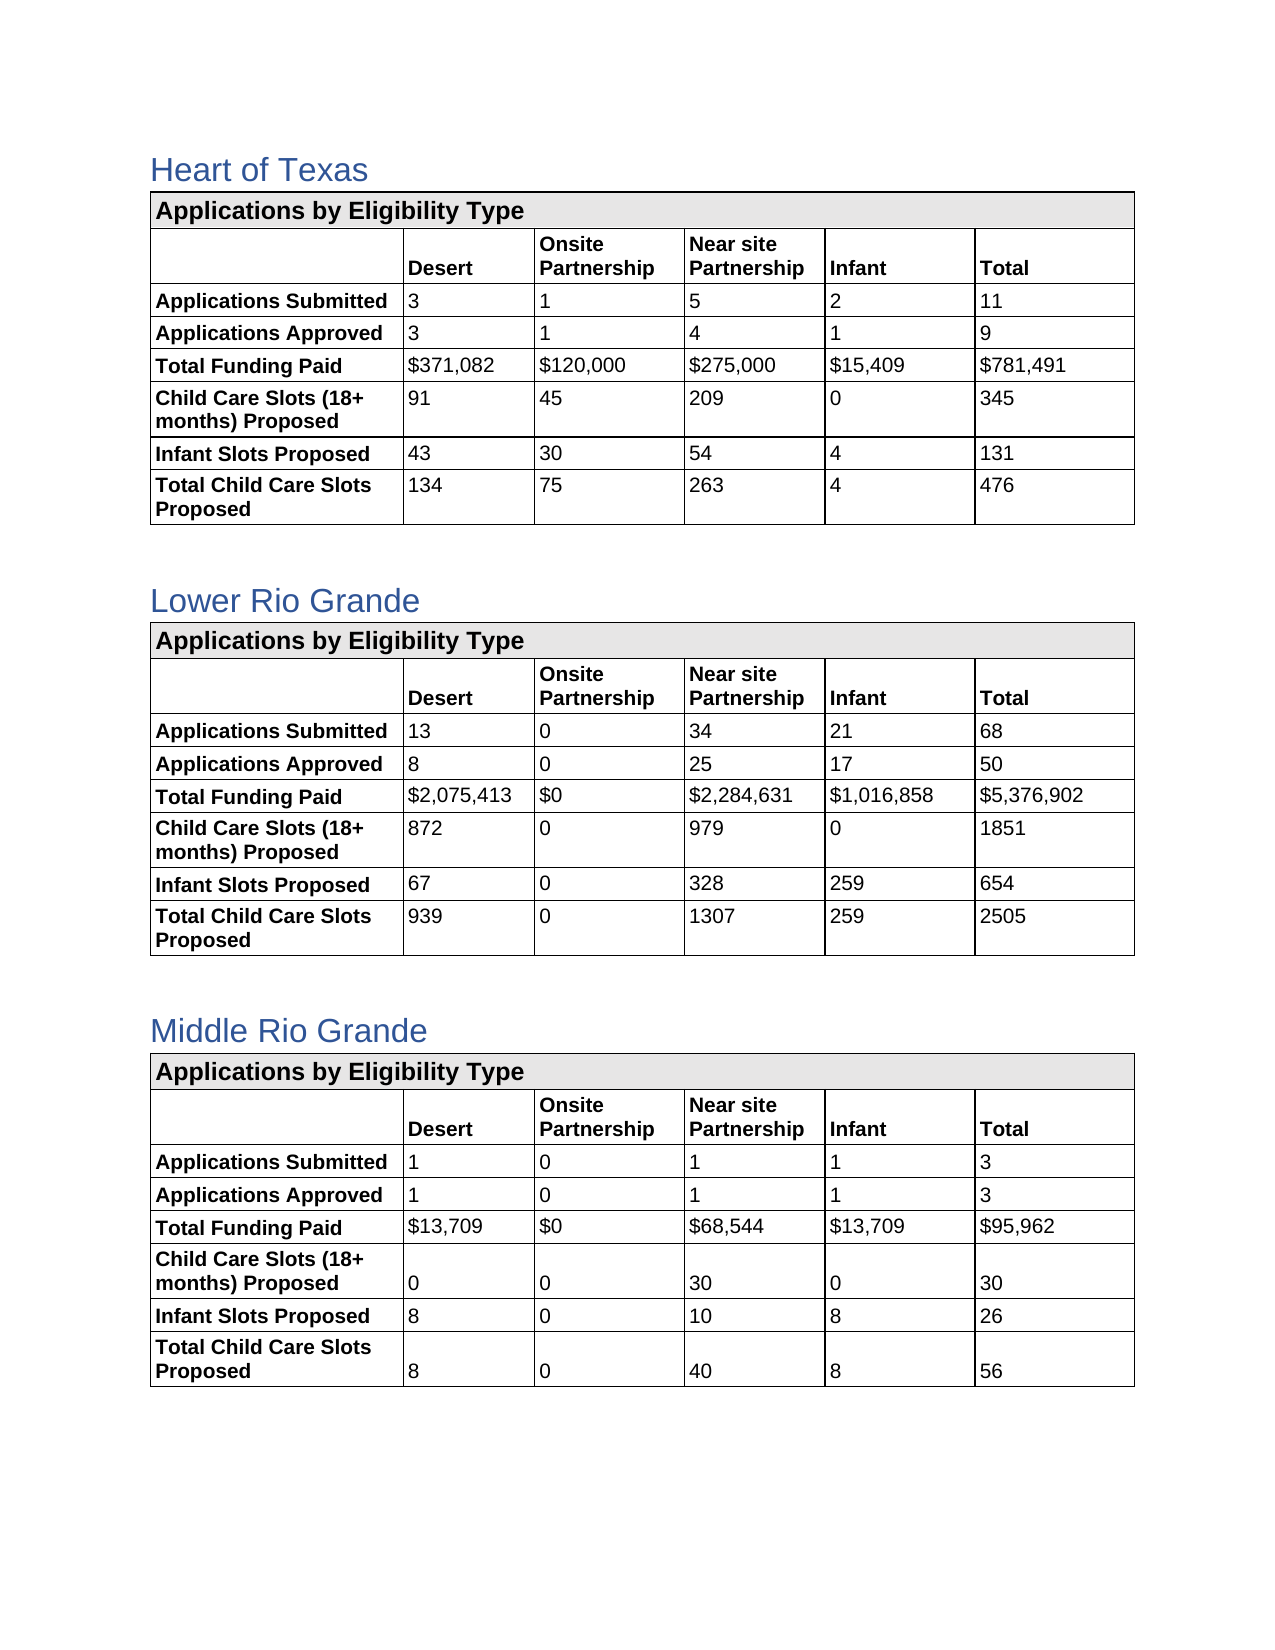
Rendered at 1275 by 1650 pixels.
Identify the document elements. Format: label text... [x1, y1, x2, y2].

table_cell Infant [826, 229, 974, 283]
table_cell $0 [535, 1211, 684, 1243]
table_cell [151, 1090, 403, 1144]
table_cell 979 [685, 813, 824, 867]
table_cell 0 [535, 813, 684, 867]
table_cell 1 [404, 1145, 534, 1177]
table_cell $15,409 [826, 349, 974, 381]
table_cell Applications Submitted [151, 714, 403, 746]
table_cell Applications Submitted [151, 1145, 403, 1177]
table_cell Applications Approved [151, 317, 403, 348]
table_cell 1 [826, 1145, 974, 1177]
table_cell 0 [535, 1244, 684, 1298]
table_cell 45 [535, 382, 684, 436]
table_cell 2505 [976, 901, 1134, 955]
table_cell 1307 [685, 901, 824, 955]
table_cell 345 [976, 382, 1134, 436]
table_cell Applications Approved [151, 1178, 403, 1209]
table_cell Infant Slots Proposed [151, 1299, 403, 1331]
table_cell 5 [685, 284, 824, 316]
table_cell 1 [535, 284, 684, 316]
table_cell $2,075,413 [404, 780, 534, 812]
table_cell 4 [685, 317, 824, 348]
table_cell 3 [976, 1178, 1134, 1209]
table_cell 476 [976, 470, 1134, 524]
table_cell Desert [404, 659, 534, 713]
table_cell Total Funding Paid [151, 1211, 403, 1243]
table_cell 68 [976, 714, 1134, 746]
table_cell 1 [826, 1178, 974, 1209]
table_cell $371,082 [404, 349, 534, 381]
table_header Applications by Eligibility Type [151, 193, 1134, 227]
table_cell Child Care Slots (18+ months) Proposed [151, 1244, 403, 1298]
table_cell 0 [535, 1332, 684, 1386]
table_cell 209 [685, 382, 824, 436]
table_cell [151, 659, 403, 713]
table_cell 939 [404, 901, 534, 955]
table_cell Child Care Slots (18+ months) Proposed [151, 382, 403, 436]
table_cell Infant [826, 659, 974, 713]
table_cell 30 [535, 438, 684, 469]
table_cell 1 [404, 1178, 534, 1209]
table_cell $1,016,858 [826, 780, 974, 812]
table_cell 50 [976, 747, 1134, 779]
table_cell 0 [535, 868, 684, 900]
table_cell 40 [685, 1332, 824, 1386]
table_cell 131 [976, 438, 1134, 469]
table_cell 9 [976, 317, 1134, 348]
table_cell [151, 229, 403, 283]
table_cell Onsite Partnership [535, 659, 684, 713]
table_cell Total Child Care Slots Proposed [151, 901, 403, 955]
table_cell Total [976, 229, 1134, 283]
table_cell Onsite Partnership [535, 229, 684, 283]
table_cell 2 [826, 284, 974, 316]
table_cell 21 [826, 714, 974, 746]
table_cell Desert [404, 229, 534, 283]
table_cell 3 [404, 317, 534, 348]
table_cell 0 [826, 1244, 974, 1298]
table_cell 0 [826, 382, 974, 436]
table_cell Applications Submitted [151, 284, 403, 316]
table_cell 75 [535, 470, 684, 524]
table_cell 8 [826, 1299, 974, 1331]
table_cell 43 [404, 438, 534, 469]
subtitle Lower Rio Grande [150, 581, 1125, 619]
table_cell 0 [535, 1299, 684, 1331]
table_cell $2,284,631 [685, 780, 824, 812]
table_cell 1 [826, 317, 974, 348]
table_cell 0 [826, 813, 974, 867]
table_cell 263 [685, 470, 824, 524]
table_cell $120,000 [535, 349, 684, 381]
table_cell 30 [685, 1244, 824, 1298]
table_cell 3 [404, 284, 534, 316]
table_cell 8 [404, 1299, 534, 1331]
table_cell 1851 [976, 813, 1134, 867]
table_cell Infant Slots Proposed [151, 868, 403, 900]
table_cell Total Child Care Slots Proposed [151, 1332, 403, 1386]
table_cell Onsite Partnership [535, 1090, 684, 1144]
table_cell $95,962 [976, 1211, 1134, 1243]
table_cell 0 [535, 901, 684, 955]
table_cell 0 [535, 1178, 684, 1209]
table_header Applications by Eligibility Type [151, 1054, 1134, 1089]
table_cell 654 [976, 868, 1134, 900]
table_cell Total [976, 1090, 1134, 1144]
table_cell 91 [404, 382, 534, 436]
table_cell 0 [535, 1145, 684, 1177]
table_cell $5,376,902 [976, 780, 1134, 812]
table_cell Infant [826, 1090, 974, 1144]
table_cell 259 [826, 901, 974, 955]
table_cell 30 [976, 1244, 1134, 1298]
table_cell $0 [535, 780, 684, 812]
table_cell 11 [976, 284, 1134, 316]
table_cell Total [976, 659, 1134, 713]
table_cell 8 [404, 1332, 534, 1386]
table_cell 10 [685, 1299, 824, 1331]
table_header Applications by Eligibility Type [151, 623, 1134, 658]
table_cell 8 [826, 1332, 974, 1386]
table_cell $275,000 [685, 349, 824, 381]
table_cell 3 [976, 1145, 1134, 1177]
table_cell 1 [685, 1178, 824, 1209]
table_cell 25 [685, 747, 824, 779]
table_cell Desert [404, 1090, 534, 1144]
table_cell 1 [685, 1145, 824, 1177]
table_cell 4 [826, 438, 974, 469]
table_cell 67 [404, 868, 534, 900]
table_cell Total Funding Paid [151, 780, 403, 812]
table_cell 0 [404, 1244, 534, 1298]
table_cell 0 [535, 747, 684, 779]
table_cell $781,491 [976, 349, 1134, 381]
table_cell Total Funding Paid [151, 349, 403, 381]
table_cell 872 [404, 813, 534, 867]
table_cell $68,544 [685, 1211, 824, 1243]
table_cell 1 [535, 317, 684, 348]
table_cell Infant Slots Proposed [151, 438, 403, 469]
table_cell Near site Partnership [685, 229, 824, 283]
table_cell Child Care Slots (18+ months) Proposed [151, 813, 403, 867]
table_cell Near site Partnership [685, 659, 824, 713]
table_cell $13,709 [826, 1211, 974, 1243]
table_cell Applications Approved [151, 747, 403, 779]
table_cell 8 [404, 747, 534, 779]
table_cell 13 [404, 714, 534, 746]
table_cell Near site Partnership [685, 1090, 824, 1144]
table_cell 54 [685, 438, 824, 469]
table_cell $13,709 [404, 1211, 534, 1243]
subtitle Heart of Texas [150, 150, 1125, 188]
table_cell 56 [976, 1332, 1134, 1386]
table_cell 134 [404, 470, 534, 524]
table_cell 17 [826, 747, 974, 779]
table_cell 328 [685, 868, 824, 900]
table_cell 26 [976, 1299, 1134, 1331]
subtitle Middle Rio Grande [150, 1011, 1125, 1050]
table_cell Total Child Care Slots Proposed [151, 470, 403, 524]
table_cell 0 [535, 714, 684, 746]
table_cell 34 [685, 714, 824, 746]
table_cell 4 [826, 470, 974, 524]
table_cell 259 [826, 868, 974, 900]
